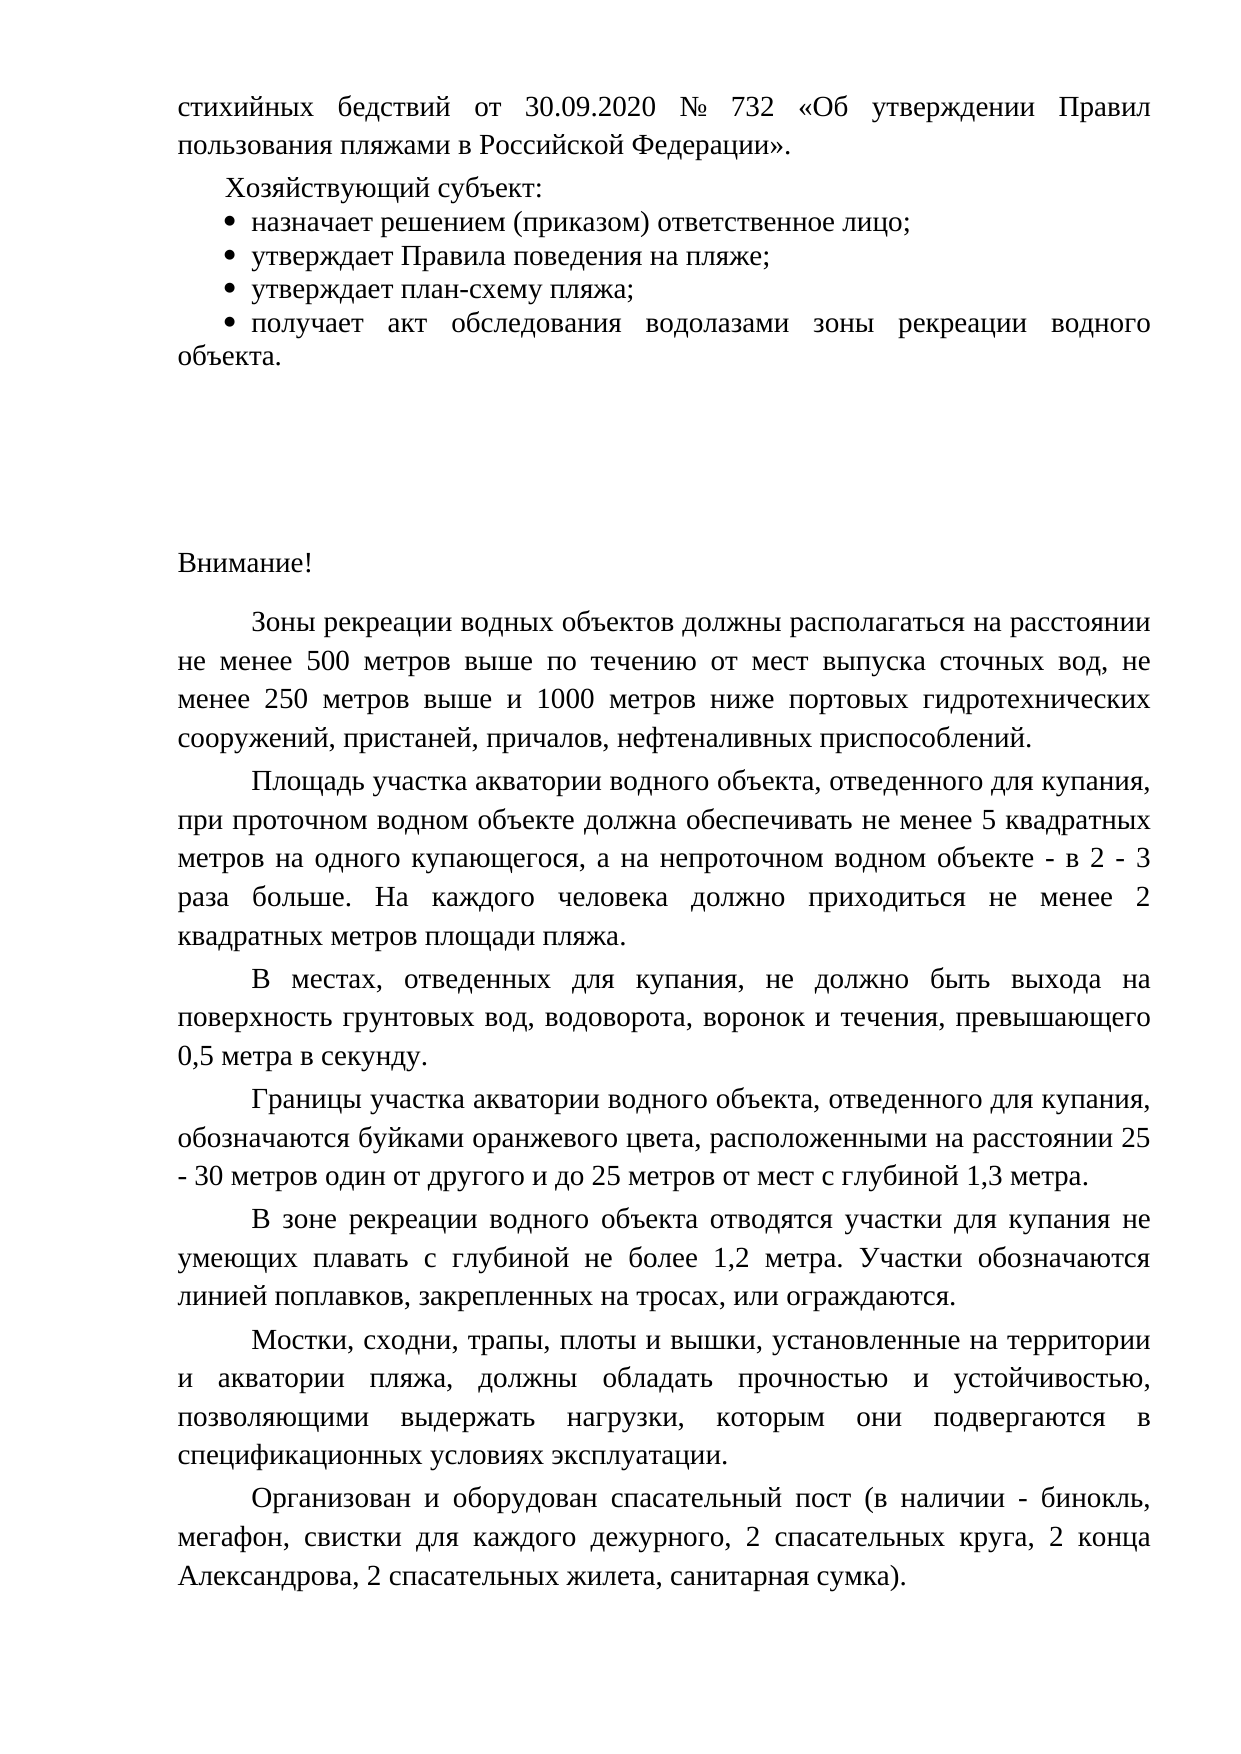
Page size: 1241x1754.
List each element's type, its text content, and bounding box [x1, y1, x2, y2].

text Границы участка акватории водного объекта, отведенного для купания, обозначаются буйками оранжевого цвета, расположенными на расстоянии 25 - 30 метров один от другого и до 25 метров от мест с глубиной 1,3 метра. [177, 1081, 1152, 1192]
list утверждает план-схему пляжа; [177, 271, 1152, 305]
list утверждает Правила поведения на пляже; [177, 238, 1152, 271]
list назначает решением (приказом) ответственное лицо; [177, 204, 1152, 238]
text В местах, отведенных для купания, не должно быть выхода на поверхность грунтовых вод, водоворота, воронок и течения, превышающего 0,5 метра в секунду. [177, 961, 1152, 1071]
text Организован и оборудован спасательный пост (в наличии - бинокль, мегафон, свистки для каждого дежурного, 2 спасательных круга, 2 конца Александрова, 2 спасательных жилета, санитарная сумка). [177, 1481, 1152, 1591]
list получает акт обследования водолазами зоны рекреации водного объекта. [177, 305, 1152, 372]
text Мостки, сходни, трапы, плоты и вышки, установленные на территории и акватории пляжа, должны обладать прочностью и устойчивостью, позволяющими выдержать нагрузки, которым они подвергаются в спецификационных условиях эксплуатации. [177, 1322, 1152, 1471]
text Хозяйствующий субъект: [224, 170, 1152, 204]
text Внимание! [177, 545, 1152, 579]
text Зоны рекреации водных объектов должны располагаться на расстоянии не менее 500 метров выше по течению от мест выпуска сточных вод, не менее 250 метров выше и 1000 метров ниже портовых гидротехнических сооружений, пристаней, причалов, нефтеналивных приспособлений. [177, 604, 1152, 754]
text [177, 89, 1152, 161]
text В зоне рекреации водного объекта отводятся участки для купания не умеющих плавать с глубиной не более 1,2 метра. Участки обозначаются линией поплавков, закрепленных на тросах, или ограждаются. [177, 1201, 1152, 1312]
text Площадь участка акватории водного объекта, отведенного для купания, при проточном водном объекте должна обеспечивать не менее 5 квадратных метров на одного купающегося, а на непроточном водном объекте - в 2 - 3 раза больше. На каждого человека должно приходиться не менее 2 квадратных метров площади пляжа. [177, 763, 1152, 951]
